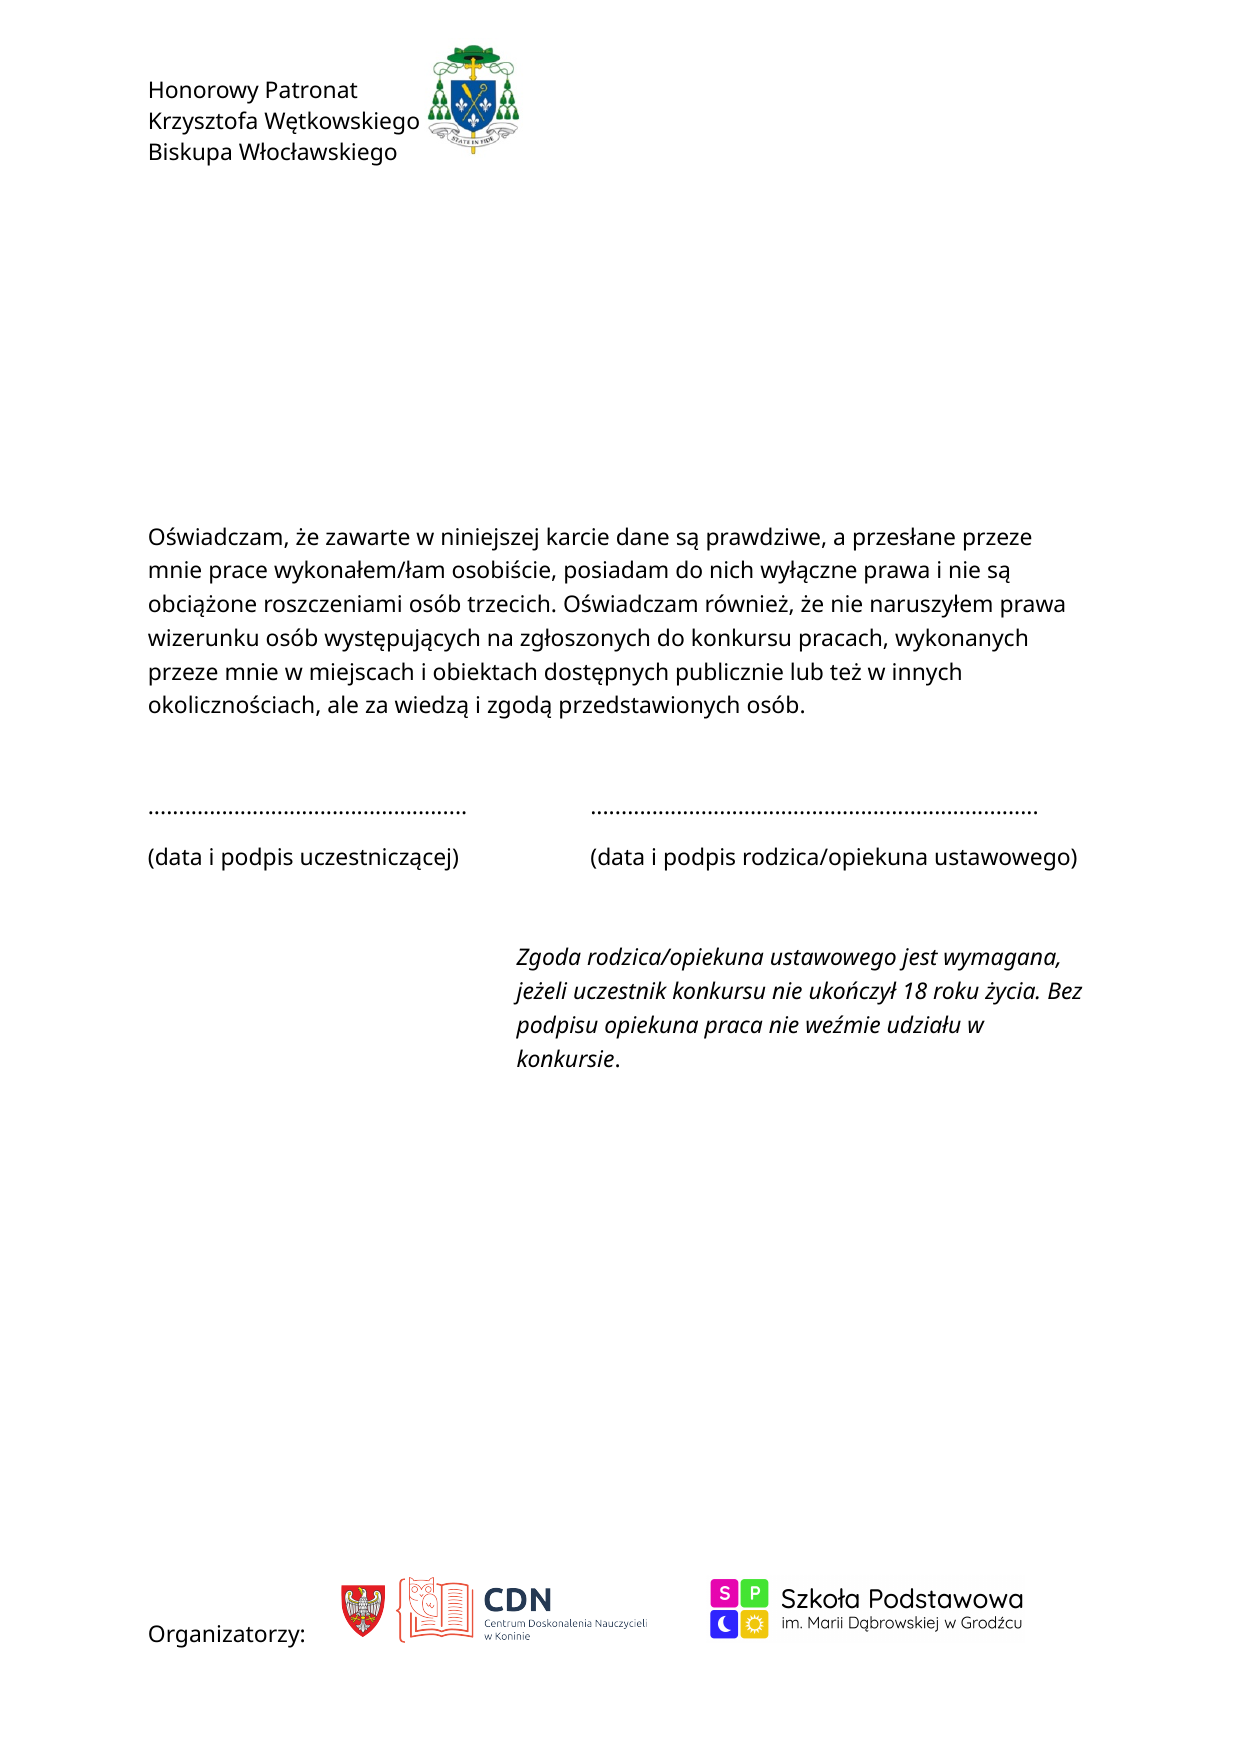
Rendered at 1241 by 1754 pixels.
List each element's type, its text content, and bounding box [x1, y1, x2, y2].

picture [423, 38, 524, 158]
text (data i podpis uczestniczącej) (data i podpis rodzica/opiekuna ustawowego) [148, 840, 1093, 872]
picture [706, 1575, 1025, 1643]
text .................................................... ......................................................................... [148, 790, 1093, 821]
text Oświadczam, że zawarte w niniejszej karcie dane są prawdziwe, a przesłane przeze mnie prace wykonałem/łam osobiście, posiadam do nich wyłączne prawa i nie są obciążone roszczeniami osób trzecich. Oświadczam również, że nie naruszyłem prawa wizerunku osób występujących na zgłoszonych do konkursu pracach, wykonanych przeze mnie w miejscach i obiektach dostępnych publicznie lub też w innych okolicznościach, ale za wiedzą i zgodą przedstawionych osób. [148, 520, 1093, 720]
picture [341, 1577, 647, 1643]
text Zgoda rodzica/opiekuna ustawowego jest wymagana, jeżeli uczestnik konkursu nie ukończył 18 roku życia. Bez podpisu opiekuna praca nie weźmie udziału w konkursie. [516, 941, 1093, 1074]
